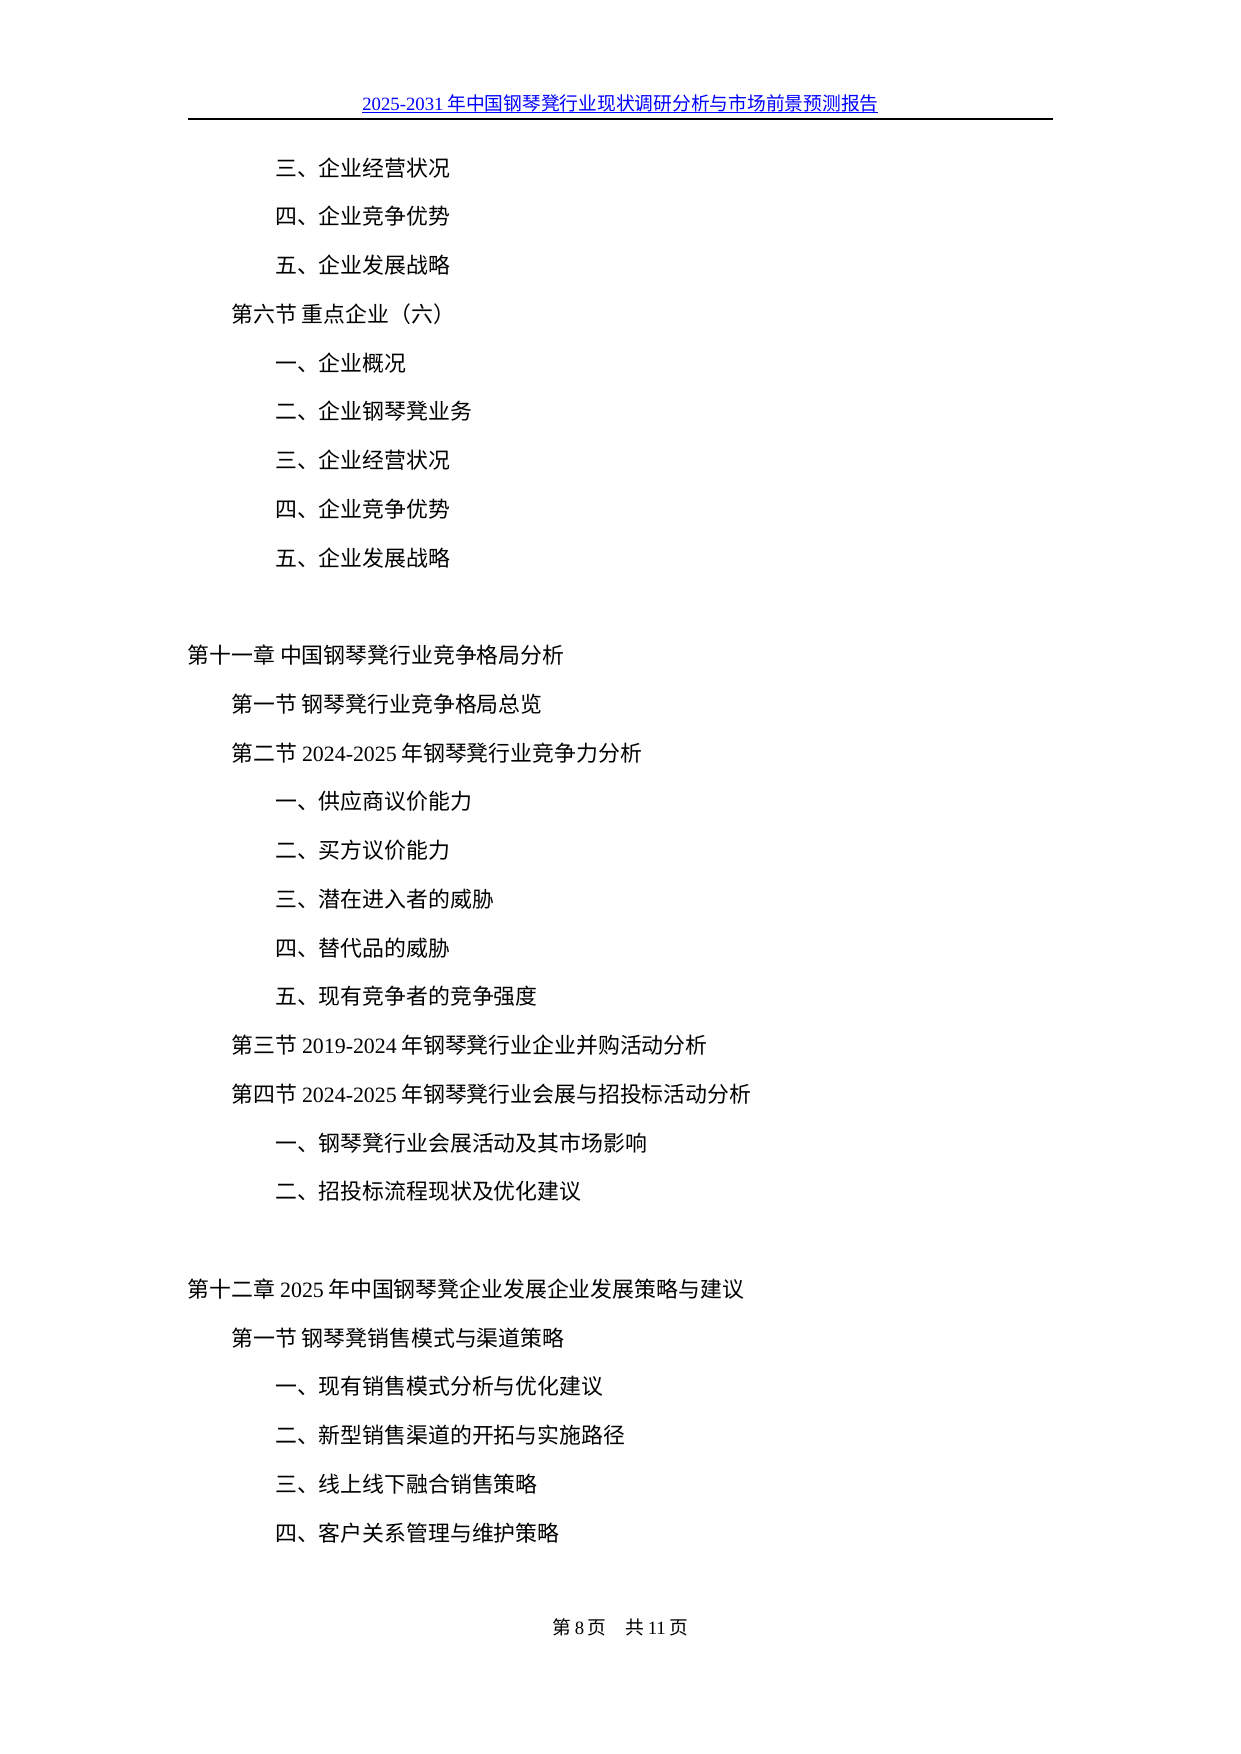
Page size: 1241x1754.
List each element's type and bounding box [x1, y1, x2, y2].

text [187, 150, 1053, 1548]
